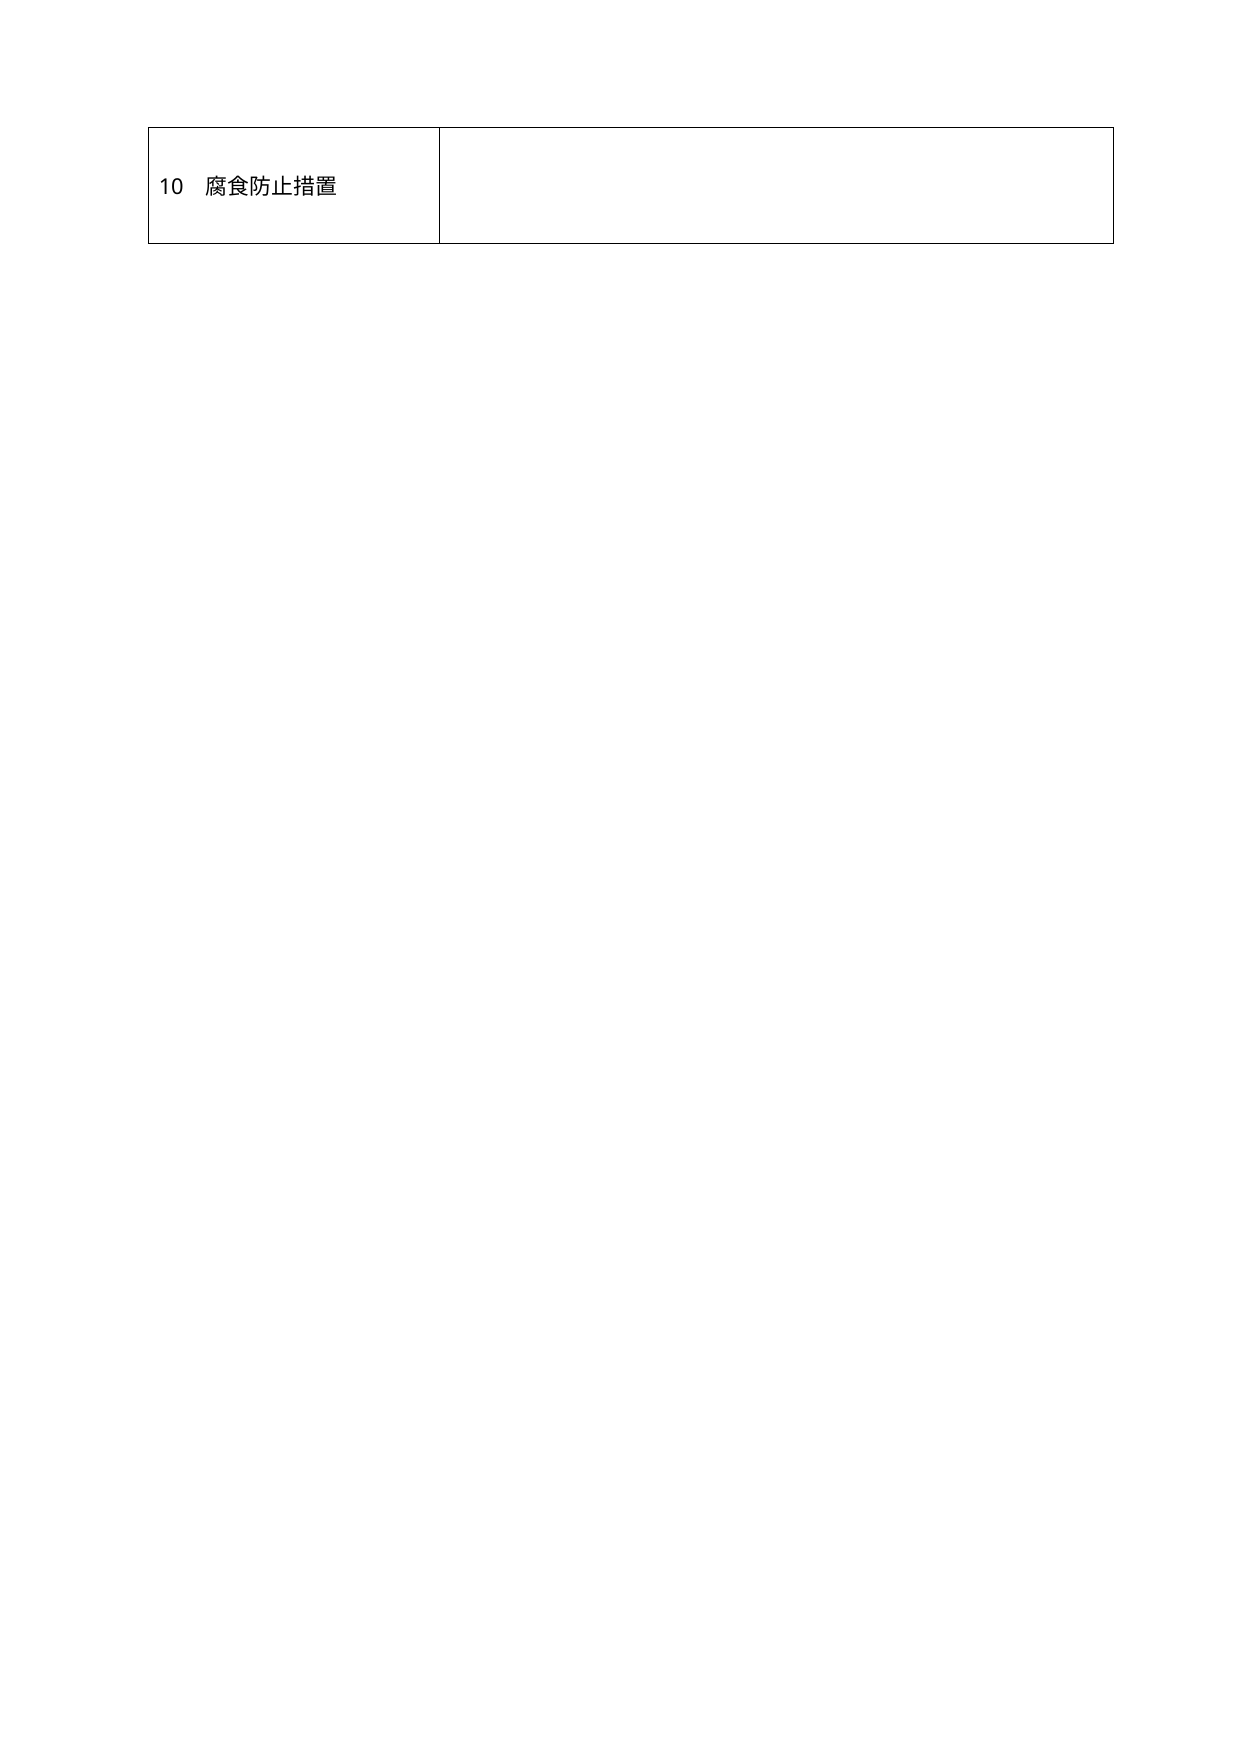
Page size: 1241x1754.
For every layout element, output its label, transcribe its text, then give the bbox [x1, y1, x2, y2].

table_cell [440, 128, 1113, 243]
table_cell 10 腐食防止措置 [149, 128, 439, 243]
